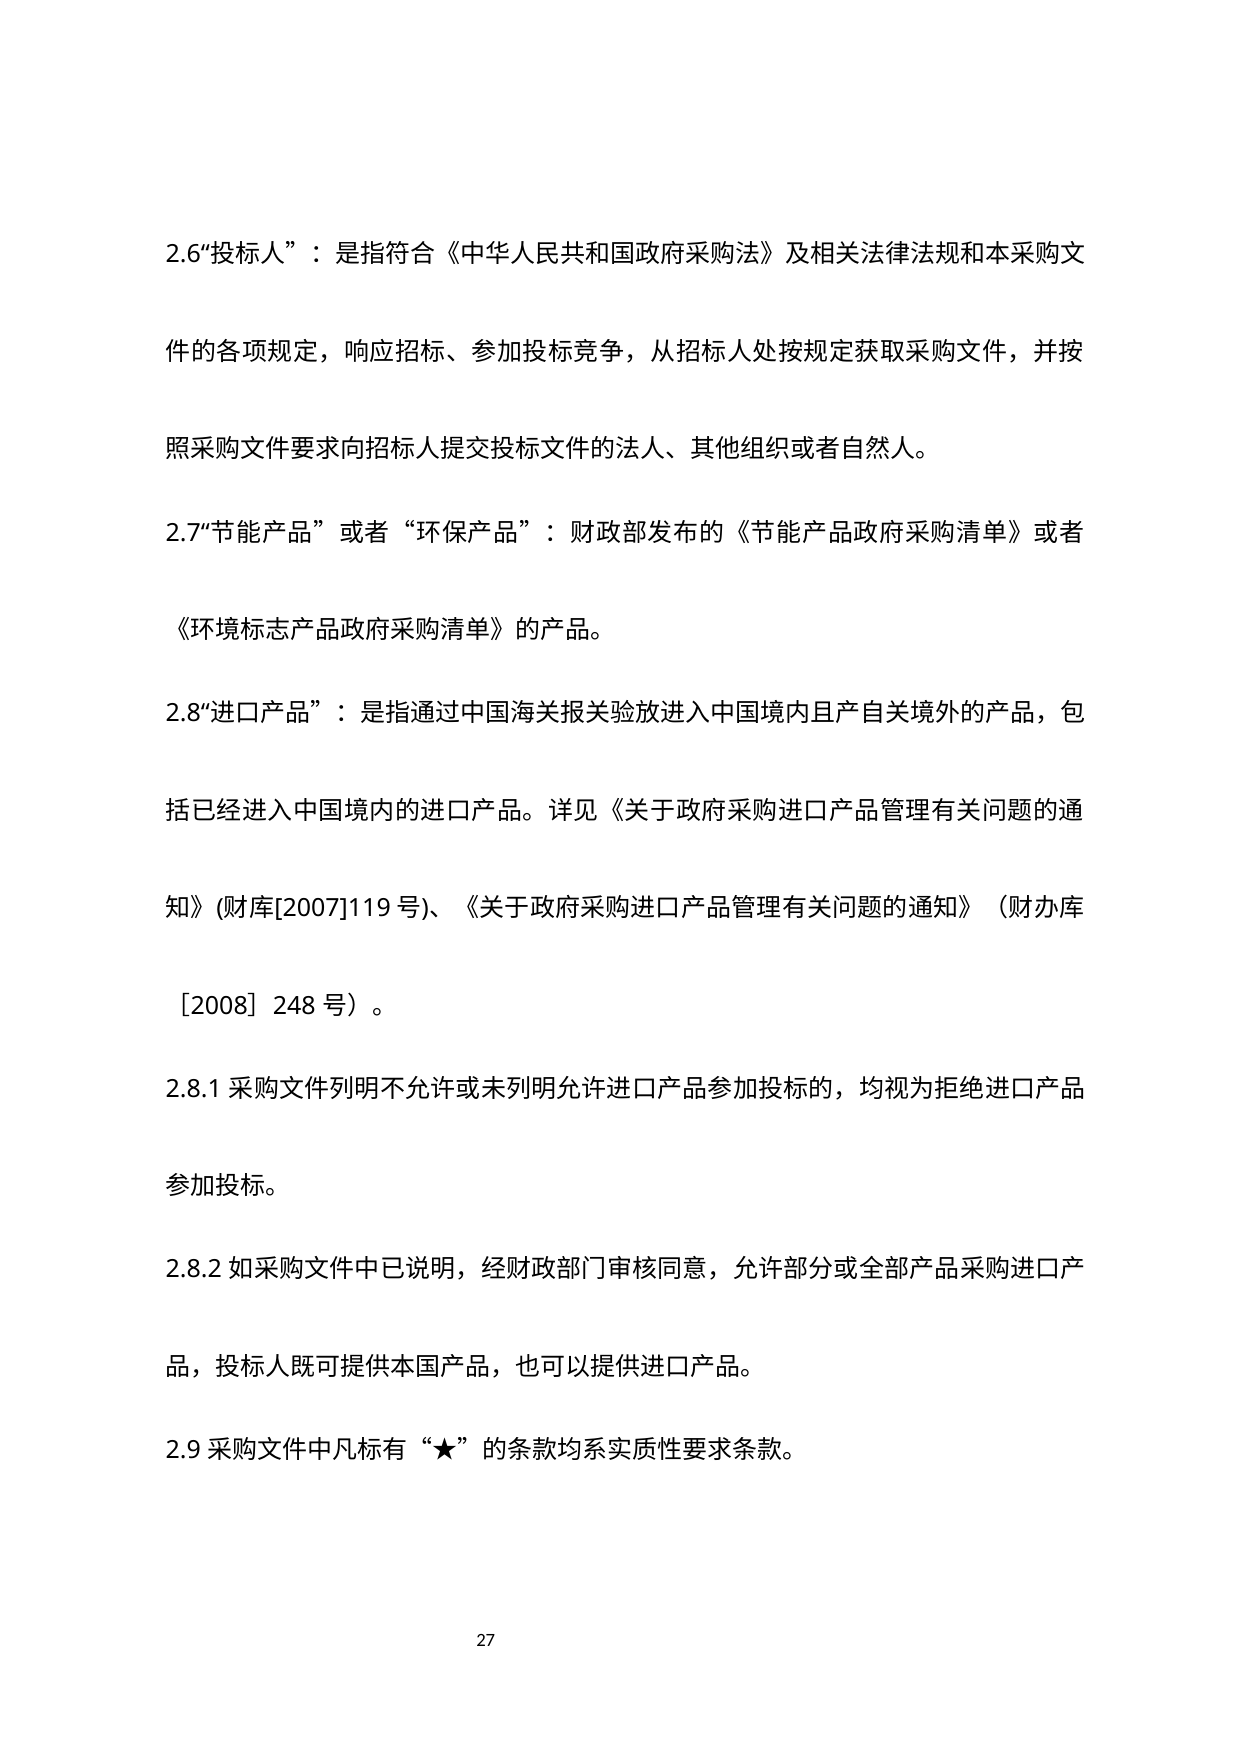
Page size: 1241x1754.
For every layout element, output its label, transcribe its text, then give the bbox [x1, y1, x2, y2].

text 2.8“进口产品”：是指通过中国海关报关验放进入中国境内且产自关境外的产品，包括已经进入中国境内的进口产品。详见《关于政府采购进口产品管理有关问题的通知》(财库[2007]119号)、《关于政府采购进口产品管理有关问题的通知》（财办库［2008］248 号）。 [165, 678, 1087, 1036]
text 2.6“投标人”：是指符合《中华人民共和国政府采购法》及相关法律法规和本采购文件的各项规定，响应招标、参加投标竞争，从招标人处按规定获取采购文件，并按照采购文件要求向招标人提交投标文件的法人、其他组织或者自然人。 [165, 219, 1087, 479]
text 2.7“节能产品”或者“环保产品”：财政部发布的《节能产品政府采购清单》或者《环境标志产品政府采购清单》的产品。 [165, 498, 1087, 660]
text 2.8.1 采购文件列明不允许或未列明允许进口产品参加投标的，均视为拒绝进口产品参加投标。 [165, 1054, 1087, 1216]
text 2.9 采购文件中凡标有“★”的条款均系实质性要求条款。 [165, 1415, 1087, 1480]
text 2.8.2 如采购文件中已说明，经财政部门审核同意，允许部分或全部产品采购进口产品，投标人既可提供本国产品，也可以提供进口产品。 [165, 1234, 1087, 1397]
